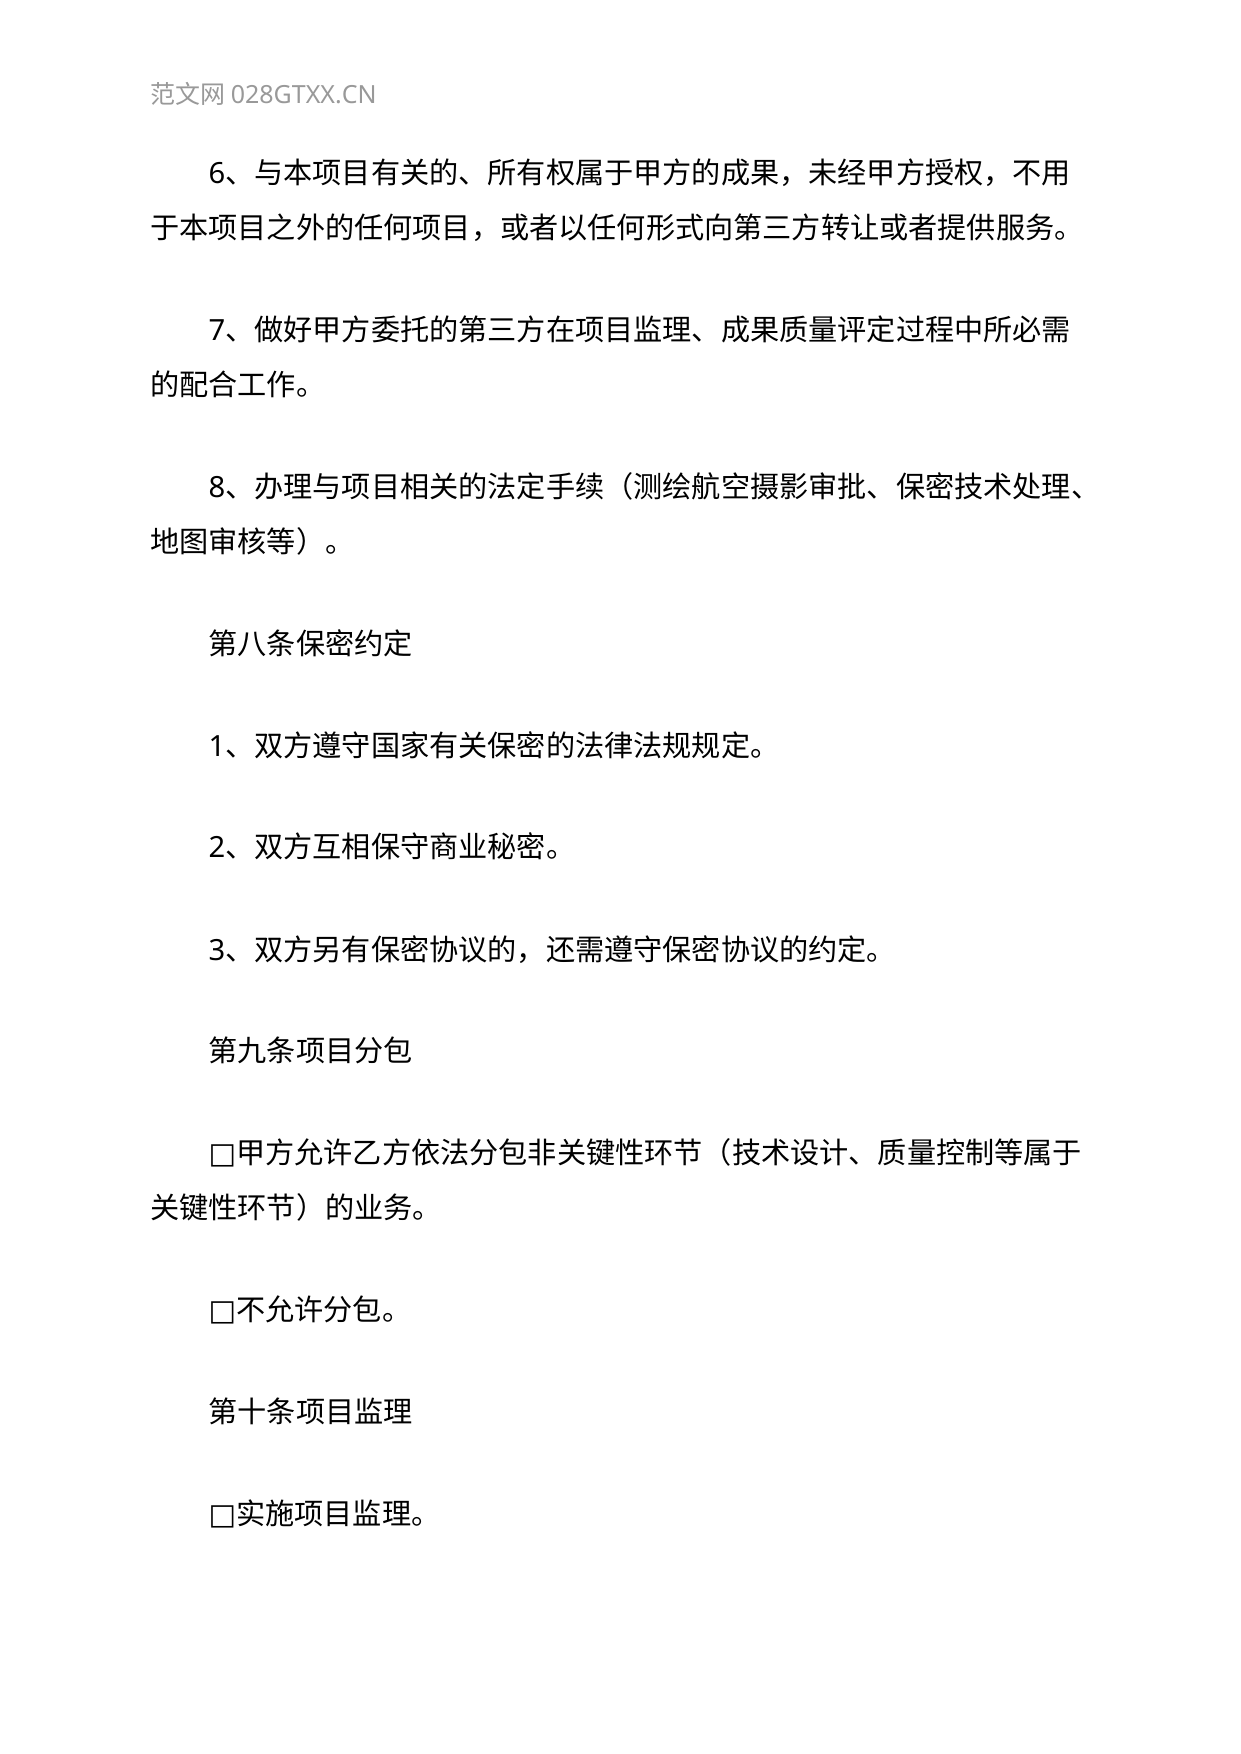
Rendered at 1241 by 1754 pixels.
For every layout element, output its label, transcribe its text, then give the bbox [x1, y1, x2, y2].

text □不允许分包。 [150, 1287, 1090, 1329]
text 第八条保密约定 [150, 620, 1090, 663]
text 第十条项目监理 [150, 1388, 1090, 1431]
text □甲方允许乙方依法分包非关键性环节（技术设计、质量控制等属于关键性环节）的业务。 [150, 1130, 1090, 1227]
text 8、办理与项目相关的法定手续（测绘航空摄影审批、保密技术处理、地图审核等）。 [150, 463, 1090, 561]
text 6、与本项目有关的、所有权属于甲方的成果，未经甲方授权，不用于本项目之外的任何项目，或者以任何形式向第三方转让或者提供服务。 [150, 150, 1090, 247]
text 7、做好甲方委托的第三方在项目监理、成果质量评定过程中所必需的配合工作。 [150, 307, 1090, 404]
text □实施项目监理。 [150, 1490, 1090, 1533]
text 1、双方遵守国家有关保密的法律法规规定。 [150, 722, 1090, 764]
text 2、双方互相保守商业秘密。 [150, 824, 1090, 866]
text 3、双方另有保密协议的，还需遵守保密协议的约定。 [150, 926, 1090, 968]
text 第九条项目分包 [150, 1028, 1090, 1070]
